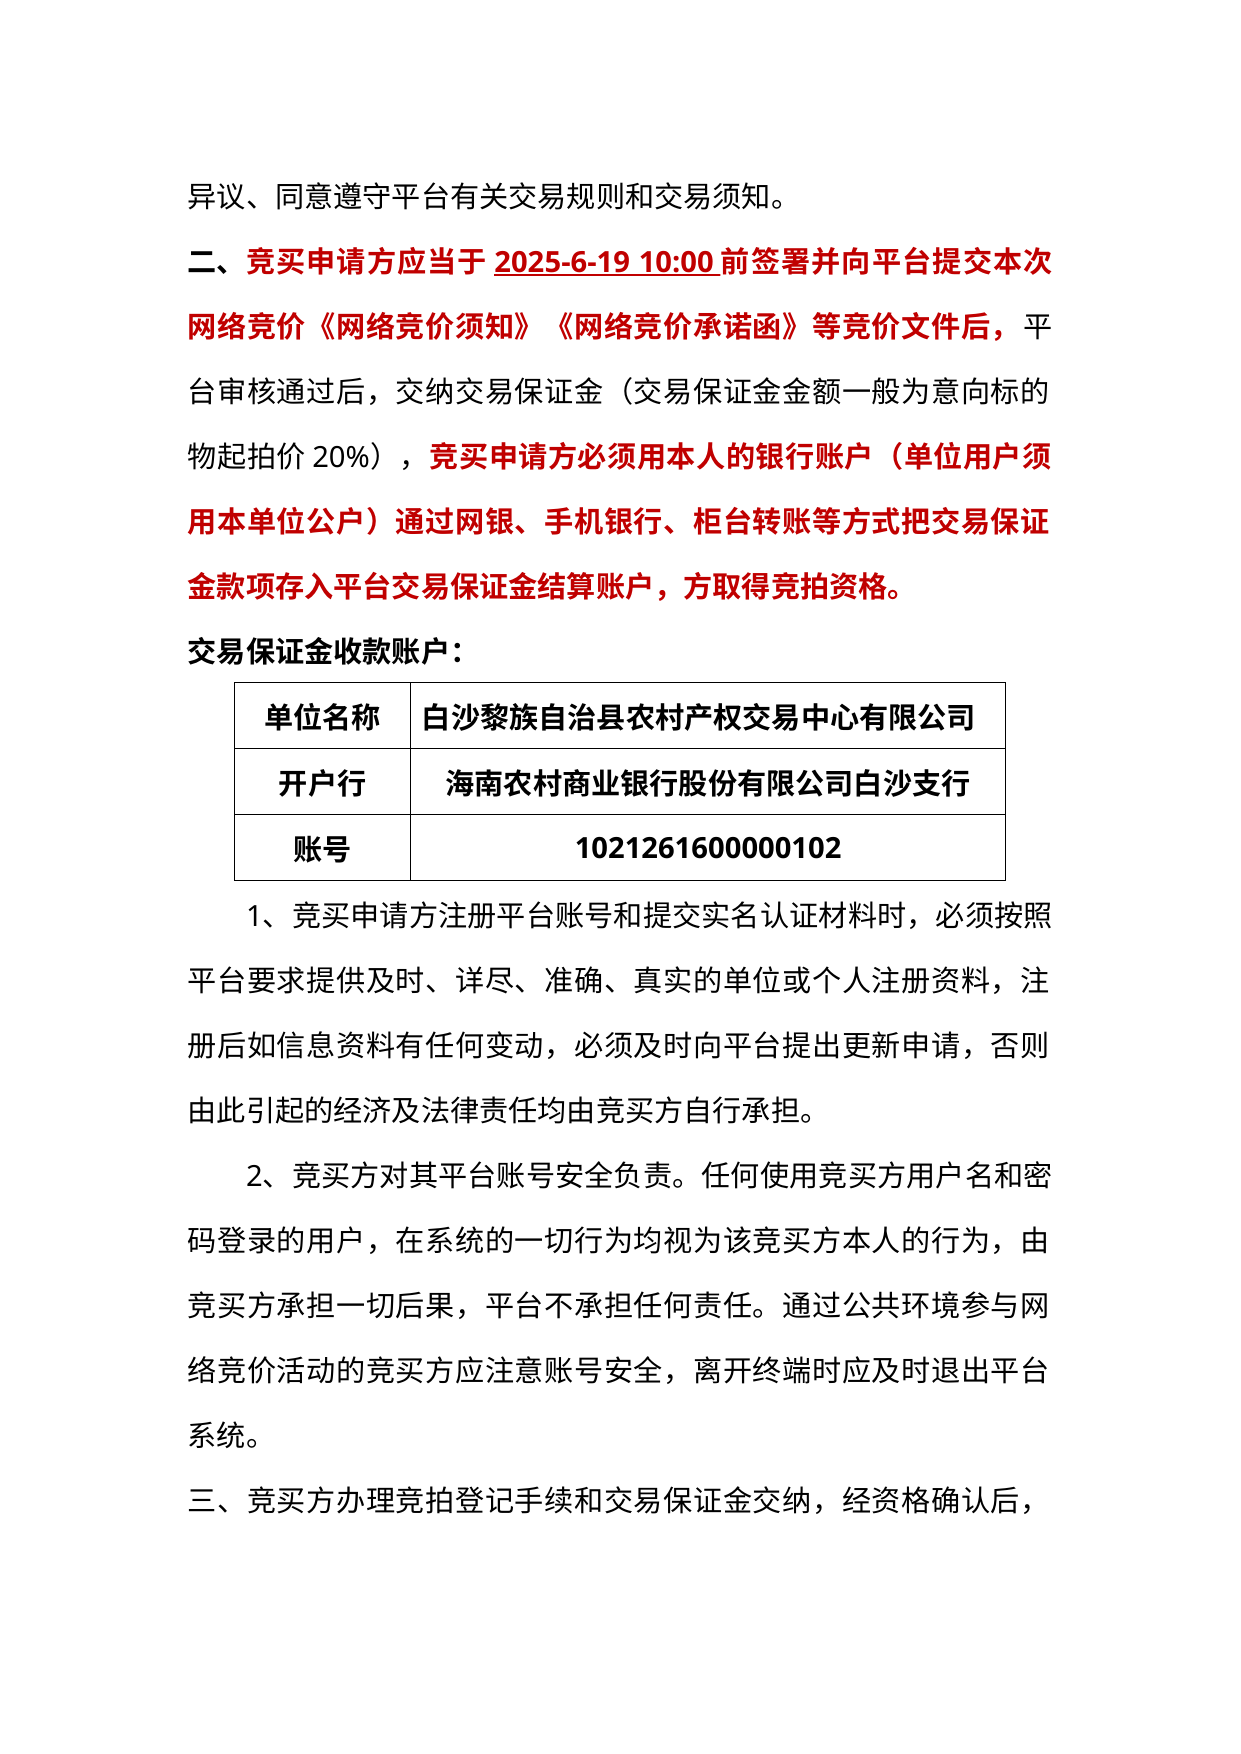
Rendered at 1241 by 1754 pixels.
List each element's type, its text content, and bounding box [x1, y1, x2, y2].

table_cell 账号 [235, 815, 410, 880]
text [187, 162, 1053, 227]
list 竞买申请方应当于2025-6-19 10:00前签署并向平台提交本次网络竞价《网络竞价须知》《网络竞价承诺函》等竞价文件后，平台审核通过后，交纳交易保证金（交易保证金金额一般为意向标的物起拍价20%），竞买申请方必须用本人的银行账户（单位用户须用本单位公户）通过网银、手机银行、柜台转账等方式把交易保证金款项存入平台交易保证金结算账户，方取得竞拍资格。 [187, 227, 1053, 617]
table_cell 开户行 [235, 749, 410, 814]
table_header 单位名称 [235, 683, 410, 748]
text 2、竞买方对其平台账号安全负责。任何使用竞买方用户名和密码登录的用户，在系统的一切行为均视为该竞买方本人的行为，由竞买方承担一切后果，平台不承担任何责任。通过公共环境参与网络竞价活动的竞买方应注意账号安全，离开终端时应及时退出平台系统。 [187, 1141, 1053, 1466]
table_cell 海南农村商业银行股份有限公司白沙支行 [411, 749, 1005, 814]
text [187, 1466, 1053, 1531]
table_header 白沙黎族自治县农村产权交易中心有限公司 [411, 683, 1005, 748]
text 1、竞买申请方注册平台账号和提交实名认证材料时，必须按照平台要求提供及时、详尽、准确、真实的单位或个人注册资料，注册后如信息资料有任何变动，必须及时向平台提出更新申请，否则由此引起的经济及法律责任均由竞买方自行承担。 [187, 881, 1053, 1141]
text 交易保证金收款账户： [187, 617, 1053, 682]
table_cell 1021261600000102 [411, 815, 1005, 880]
